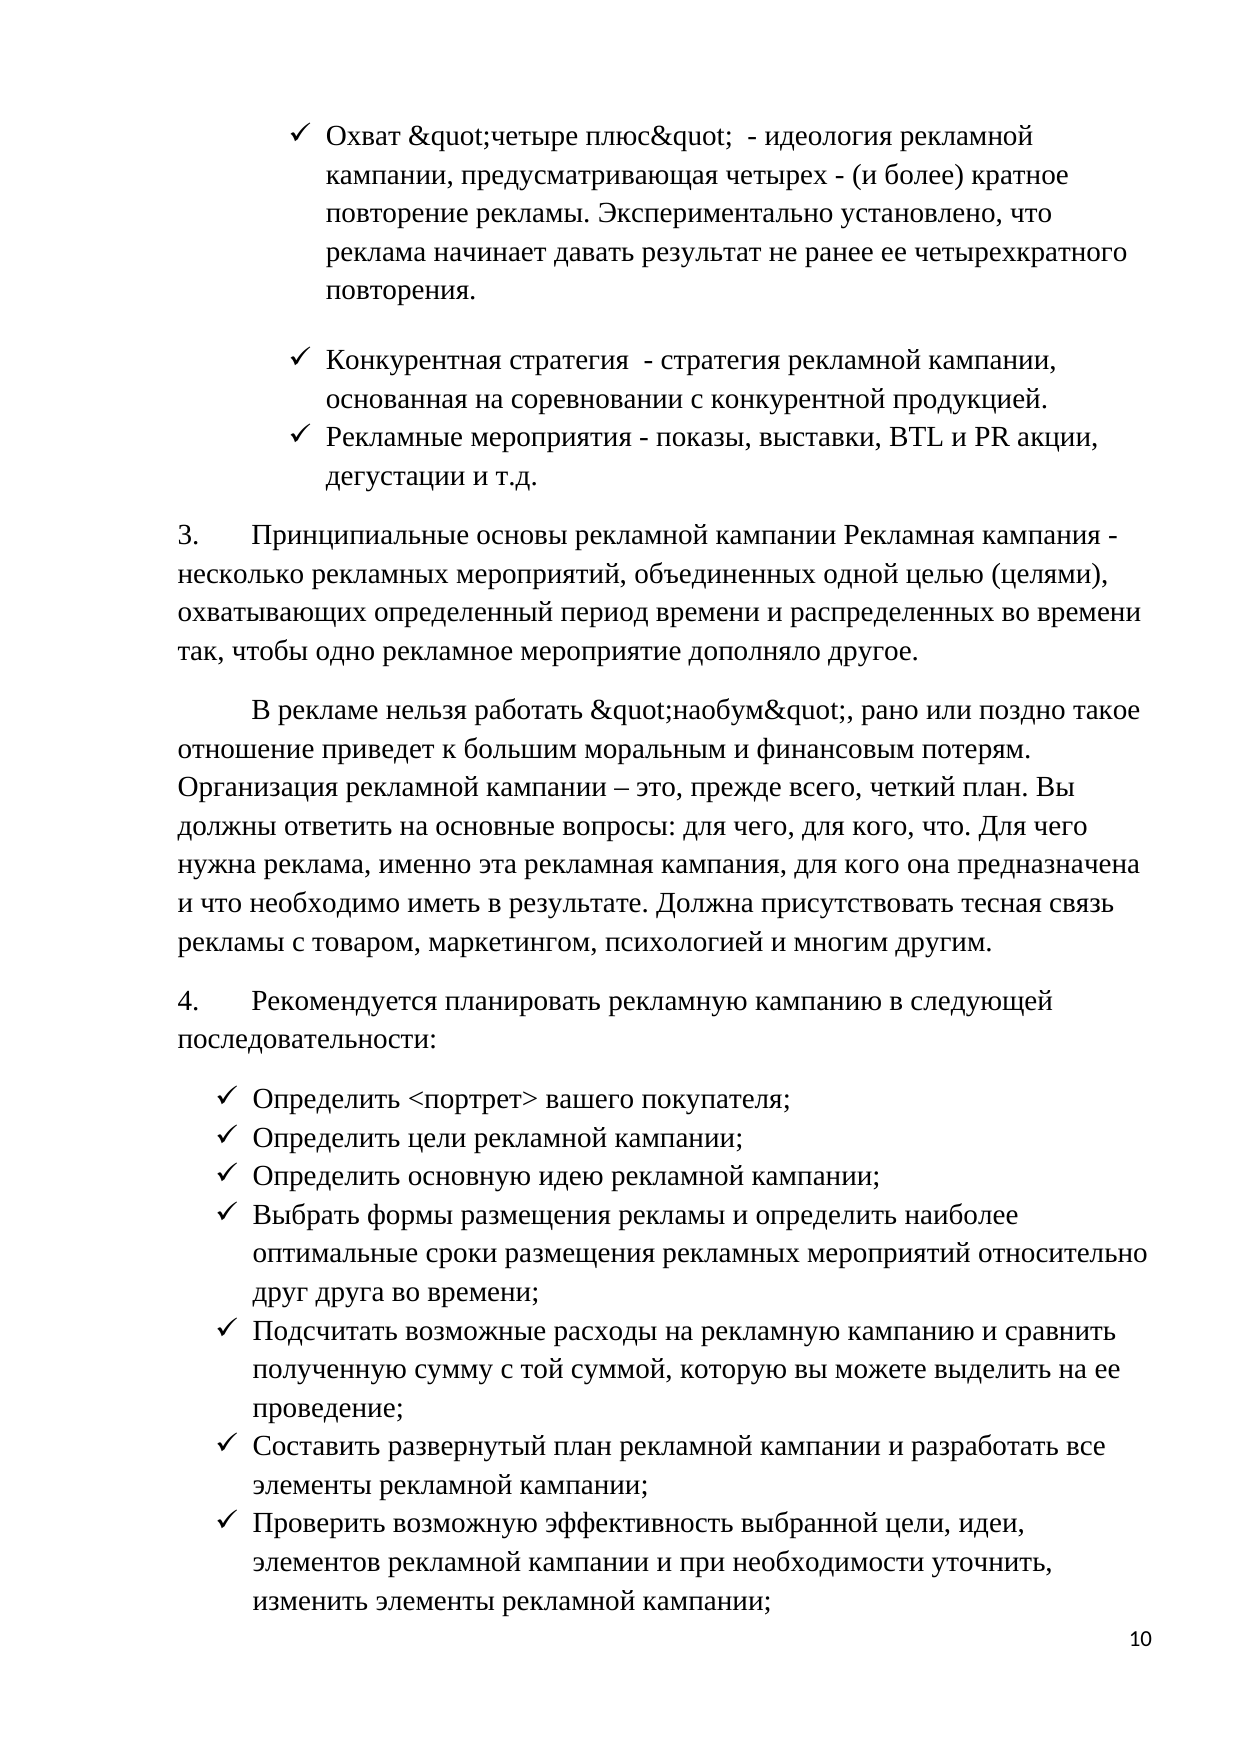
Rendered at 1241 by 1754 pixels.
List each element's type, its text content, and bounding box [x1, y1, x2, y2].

list Определить цели рекламной кампании; [215, 1120, 1152, 1153]
list Определить основную идею рекламной кампании; [215, 1158, 1152, 1192]
list Подсчитать возможные расходы на рекламную кампанию и сравнить полученную сумму с той суммой, которую вы можете выделить на ее проведение; [215, 1313, 1152, 1423]
list Составить развернутый план рекламной кампании и разработать все элементы рекламной кампании; [215, 1428, 1152, 1501]
list Определить <портрет> вашего покупателя; [215, 1081, 1152, 1115]
text 4. Рекомендуется планировать рекламную кампанию в следующей последовательности: [177, 983, 1152, 1055]
list Выбрать формы размещения рекламы и определить наиболее оптимальные сроки размещения рекламных мероприятий относительно друг друга во времени; [215, 1197, 1152, 1308]
text 3. Принципиальные основы рекламной кампании Рекламная кампания - несколько рекламных мероприятий, объединенных одной целью (целями), охватывающих определенный период времени и распределенных во времени так, чтобы одно рекламное мероприятие дополняло другое. [177, 517, 1152, 667]
list Охват &quot;четыре плюс&quot; - идеология рекламной кампании, предусматривающая четырех - (и более) кратное повторение рекламы. Экспериментально установлено, что реклама начинает давать результат не ранее ее четырехкратного повторения. [288, 118, 1152, 338]
list Рекламные мероприятия - показы, выставки, BTL и PR акции, дегустации и т.д. [288, 419, 1152, 492]
list Проверить возможную эффективность выбранной цели, идеи, элементов рекламной кампании и при необходимости уточнить, изменить элементы рекламной кампании; [215, 1506, 1152, 1616]
text В рекламе нельзя работать &quot;наобум&quot;, рано или поздно такое отношение приведет к большим моральным и финансовым потерям. Организация рекламной кампании – это, прежде всего, четкий план. Вы должны ответить на основные вопросы: для чего, для кого, что. Для чего нужна реклама, именно эта рекламная кампания, для кого она предназначена и что необходимо иметь в результате. Должна присутствовать тесная связь рекламы с товаром, маркетингом, психологией и многим другим. [177, 692, 1152, 957]
list Конкурентная стратегия - стратегия рекламной кампании, основанная на соревновании с конкурентной продукцией. [288, 342, 1152, 414]
